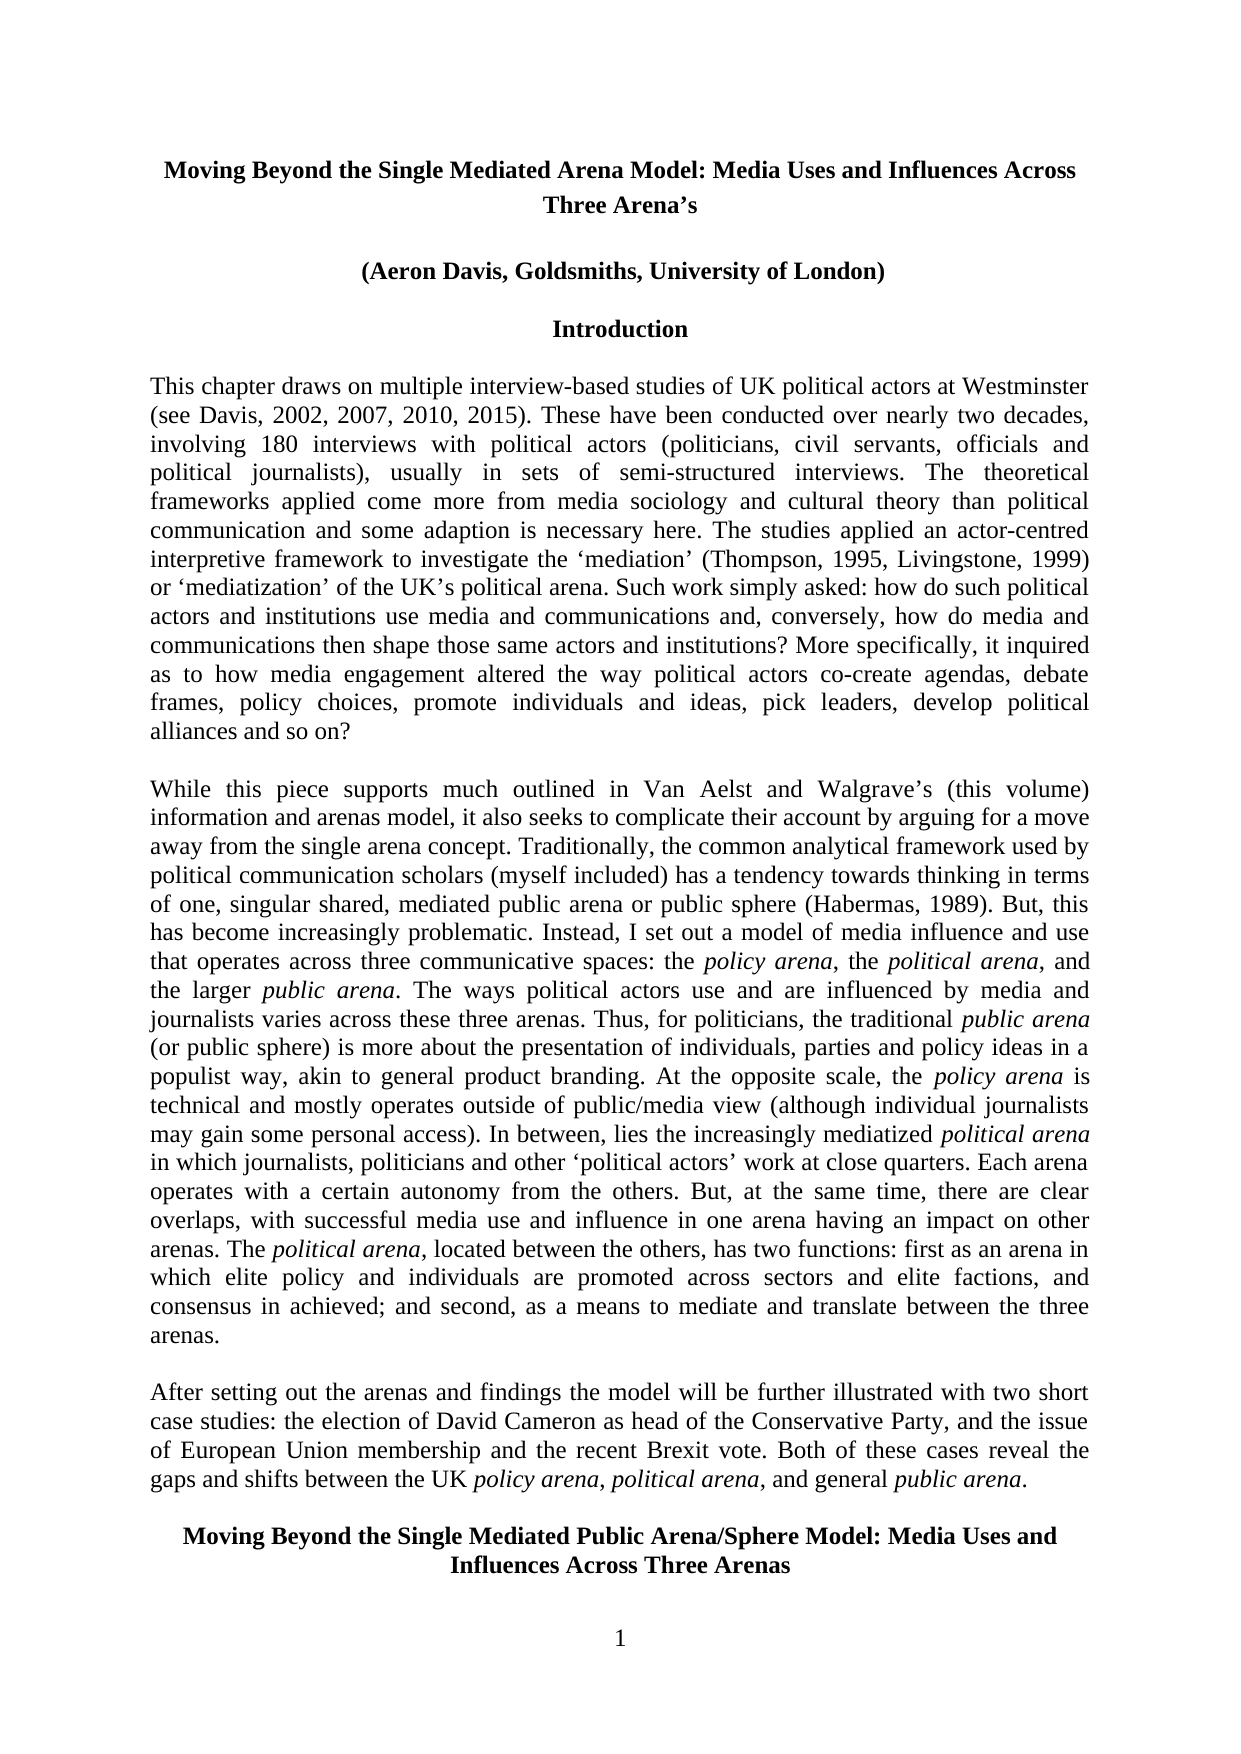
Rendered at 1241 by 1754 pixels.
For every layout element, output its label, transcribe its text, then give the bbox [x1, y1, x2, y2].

text Introduction [150, 314, 1090, 342]
text After setting out the arenas and findings the model will be further illustrated with two short case studies: the election of David Cameron as head of the Conservative Party, and the issue of European Union membership and the recent Brexit vote. Both of these cases reveal the gaps and shifts between the UK policy arena, political arena, and general public arena. [150, 1377, 1090, 1492]
text Moving Beyond the Single Mediated Public Arena/Sphere Model: Media Uses and Influences Across Three Arenas [150, 1521, 1090, 1579]
text (Aeron Davis, Goldsmiths, University of London) [150, 256, 1090, 285]
text This chapter draws on multiple interview-based studies of UK political actors at Westminster (see Davis, 2002, 2007, 2010, 2015). These have been conducted over nearly two decades, involving 180 interviews with political actors (politicians, civil servants, officials and political journalists), usually in sets of semi-structured interviews. The theoretical frameworks applied come more from media sociology and cultural theory than political communication and some adaption is necessary here. The studies applied an actor-centred interpretive framework to investigate the ‘mediation’ (Thompson, 1995, Livingstone, 1999) or ‘mediatization’ of the UK’s political arena. Such work simply asked: how do such political actors and institutions use media and communications and, conversely, how do media and communications then shape those same actors and institutions? More specifically, it inquired as to how media engagement altered the way political actors co-create agendas, debate frames, policy choices, promote individuals and ideas, pick leaders, develop political alliances and so on? [150, 371, 1090, 745]
text While this piece supports much outlined in Van Aelst and Walgrave’s (this volume) information and arenas model, it also seeks to complicate their account by arguing for a move away from the single arena concept. Traditionally, the common analytical framework used by political communication scholars (myself included) has a tendency towards thinking in terms of one, singular shared, mediated public arena or public sphere (Habermas, 1989). But, this has become increasingly problematic. Instead, I set out a model of media influence and use that operates across three communicative spaces: the policy arena, the political arena, and the larger public arena. The ways political actors use and are influenced by media and journalists varies across these three arenas. Thus, for politicians, the traditional public arena (or public sphere) is more about the presentation of individuals, parties and policy ideas in a populist way, akin to general product branding. At the opposite scale, the policy arena is technical and mostly operates outside of public/media view (although individual journalists may gain some personal access). In between, lies the increasingly mediatized political arena in which journalists, politicians and other ‘political actors’ work at close quarters. Each arena operates with a certain autonomy from the others. But, at the same time, there are clear overlaps, with successful media use and influence in one arena having an impact on other arenas. The political arena, located between the others, has two functions: first as an arena in which elite policy and individuals are promoted across sectors and elite factions, and consensus in achieved; and second, as a means to mediate and translate between the three arenas. [150, 774, 1090, 1349]
text Moving Beyond the Single Mediated Arena Model: Media Uses and Influences Across Three Arena’s [150, 150, 1090, 221]
